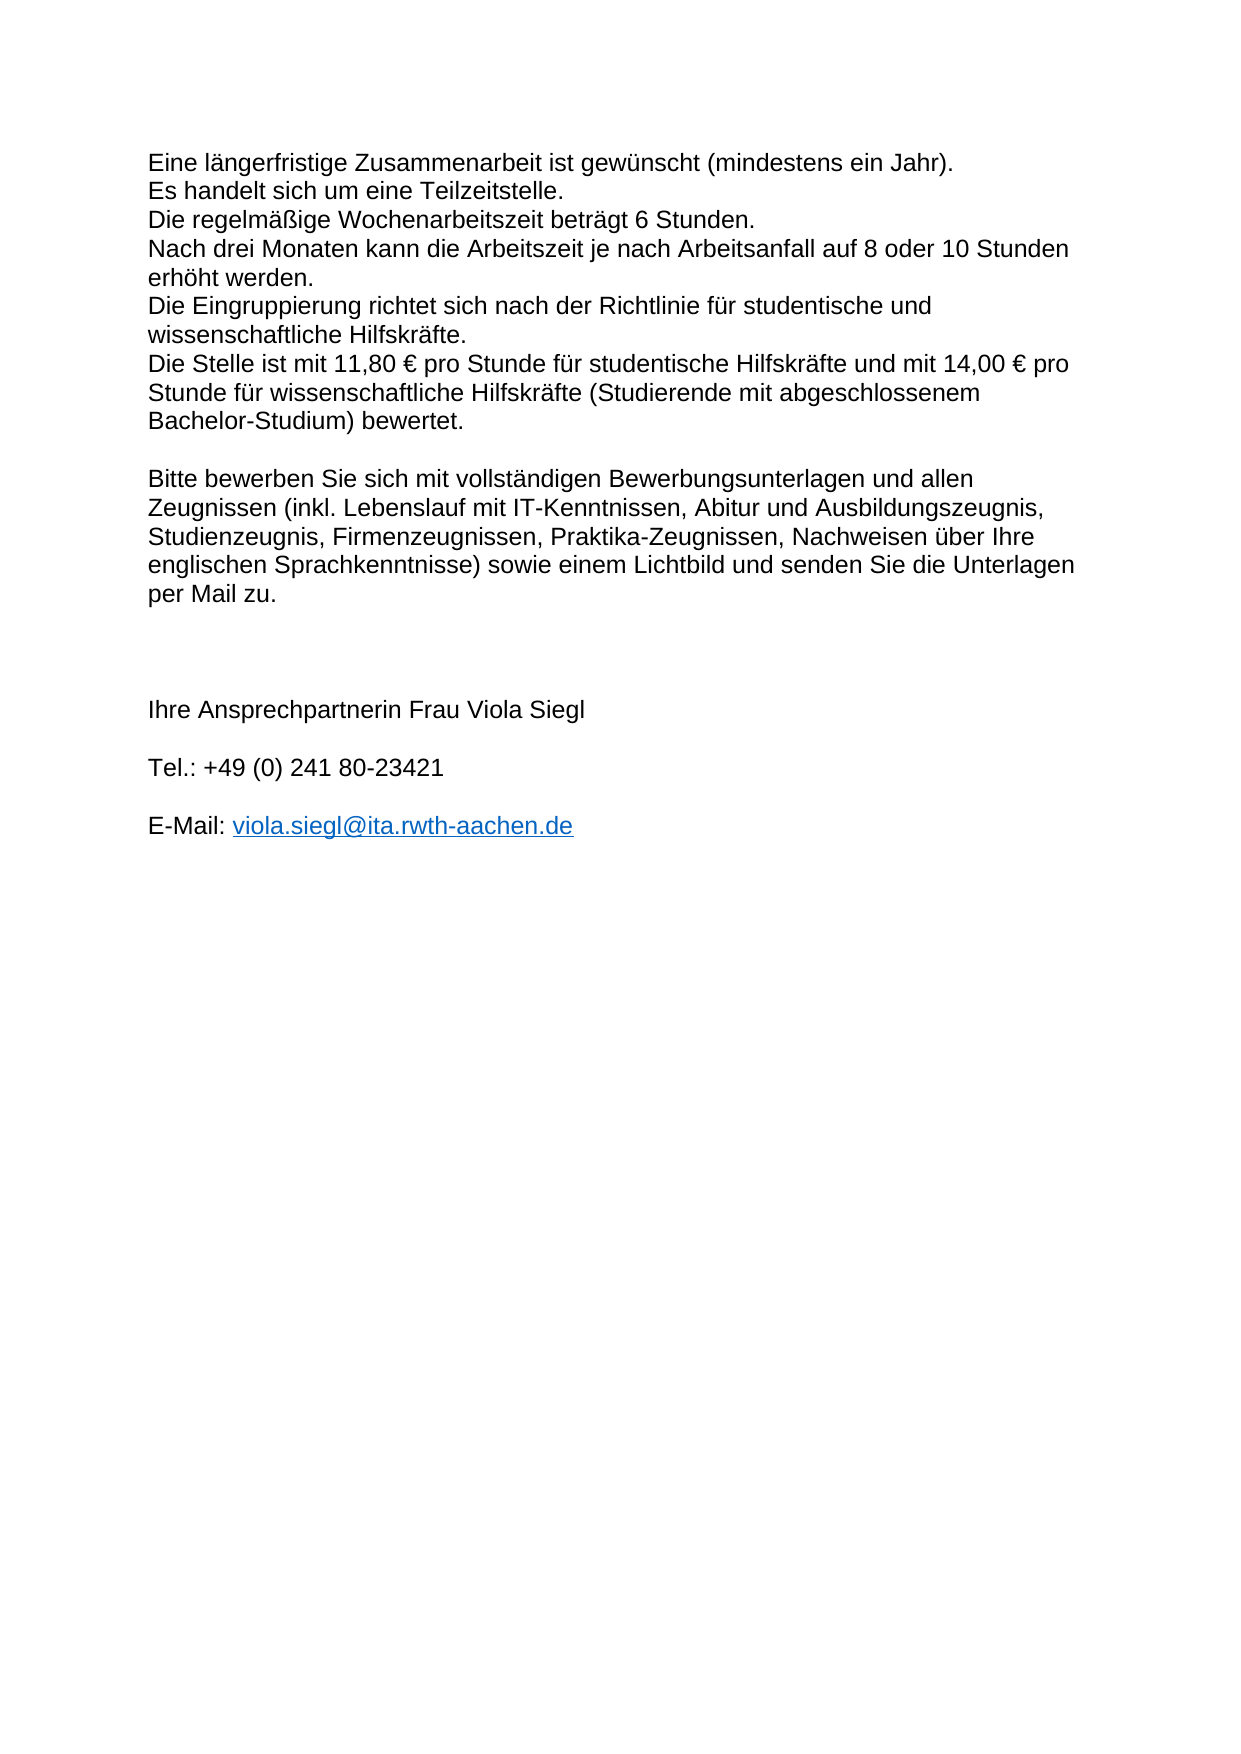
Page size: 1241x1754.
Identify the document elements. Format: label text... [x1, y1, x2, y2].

text Tel.: +49 (0) 241 80-23421 [148, 753, 1093, 782]
text E-Mail: viola.siegl@ita.rwth-aachen.de [148, 811, 1093, 840]
text Ihre Ansprechpartnerin Frau Viola Siegl [148, 695, 1093, 724]
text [148, 148, 1093, 435]
text Bitte bewerben Sie sich mit vollständigen Bewerbungsunterlagen und allen Zeugnissen (inkl. Lebenslauf mit IT-Kenntnissen, Abitur und Ausbildungszeugnis, Studienzeugnis, Firmenzeugnissen, Praktika-Zeugnissen, Nachweisen über Ihre englischen Sprachkenntnisse) sowie einem Lichtbild und senden Sie die Unterlagen per Mail zu. [148, 464, 1093, 608]
